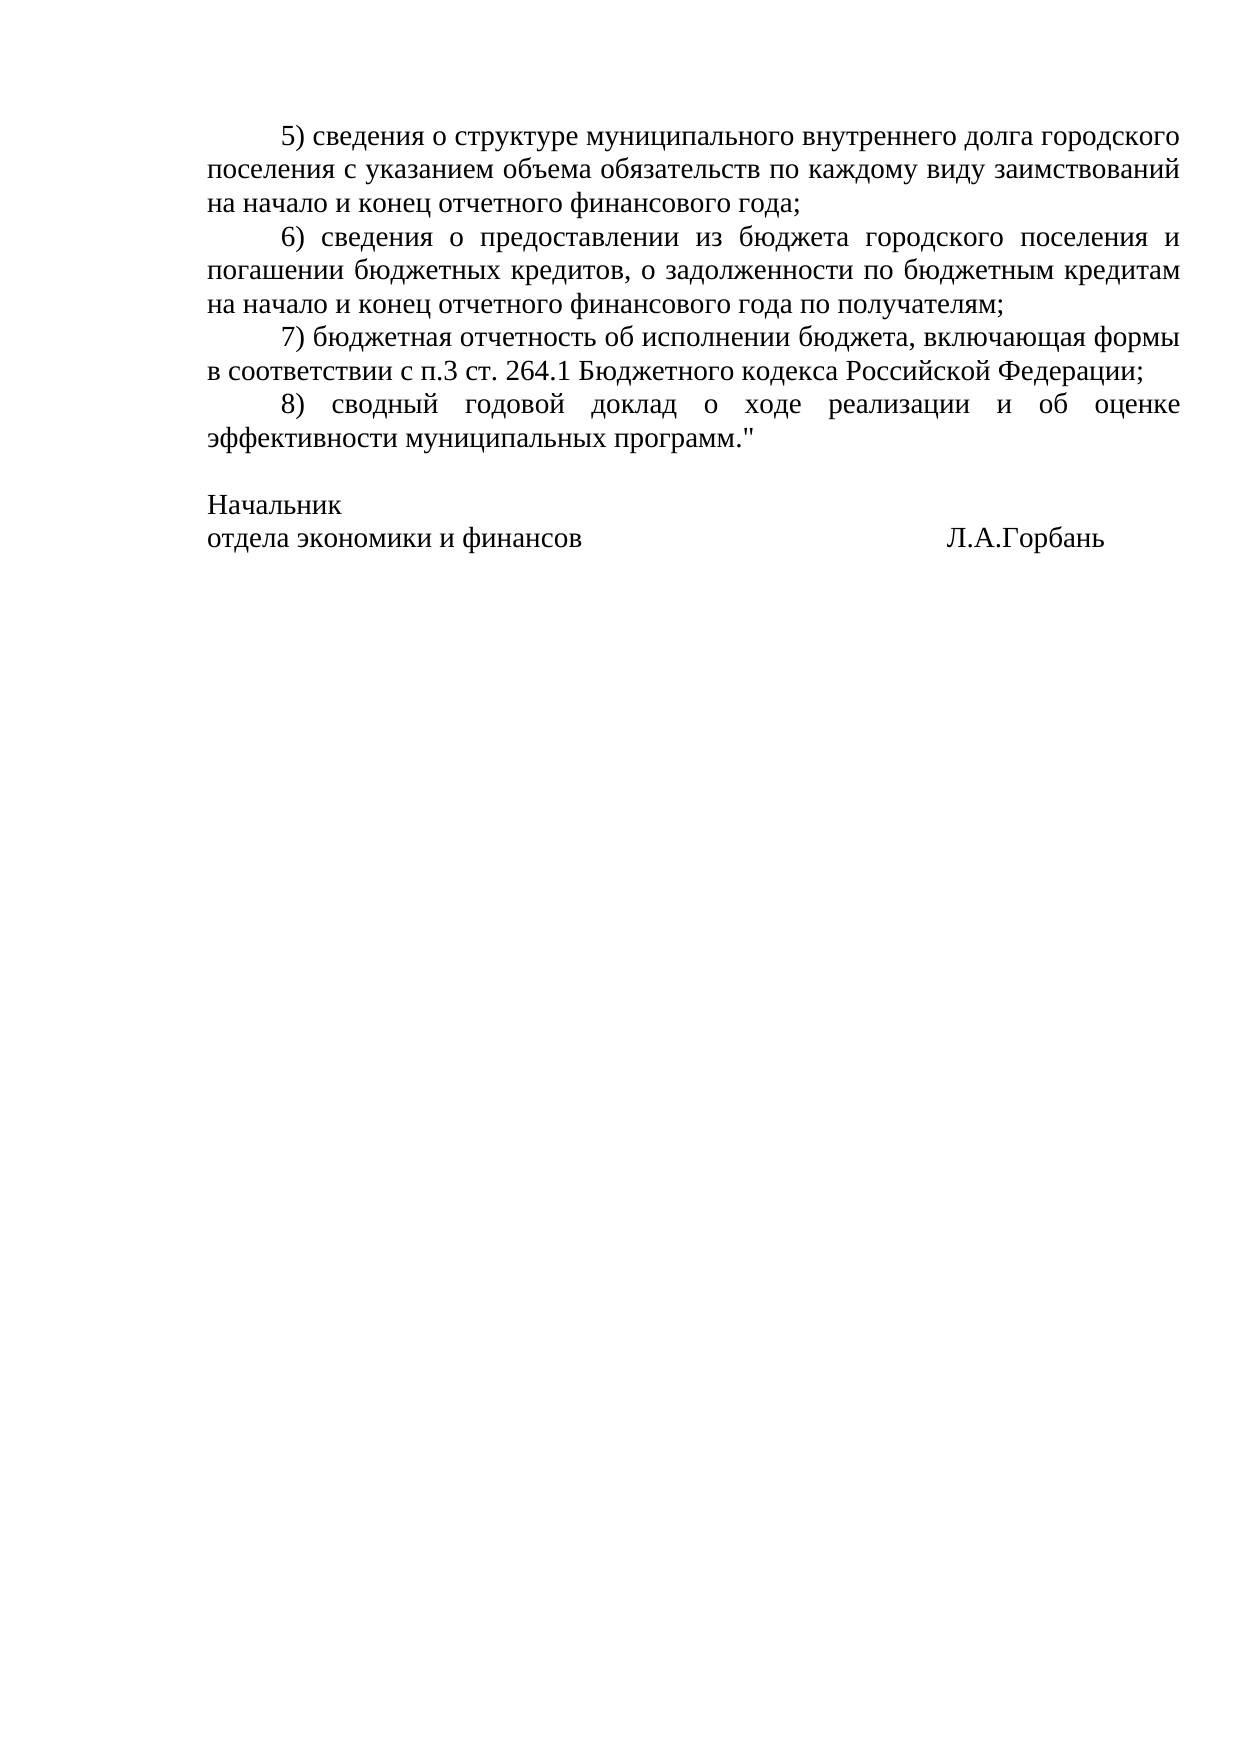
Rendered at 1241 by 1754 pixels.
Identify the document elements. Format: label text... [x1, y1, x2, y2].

text отдела экономики и финансов Л.А.Горбань [207, 521, 1181, 554]
text 7) бюджетная отчетность об исполнении бюджета, включающая формы в соответствии с п.3 ст. 264.1 Бюджетного кодекса Российской Федерации; [207, 319, 1181, 386]
text Начальник [207, 487, 1181, 521]
text 5) сведения о структуре муниципального внутреннего долга городского поселения с указанием объема обязательств по каждому виду заимствований на начало и конец отчетного финансового года; [207, 118, 1181, 219]
text 6) сведения о предоставлении из бюджета городского поселения и погашении бюджетных кредитов, о задолженности по бюджетным кредитам на начало и конец отчетного финансового года по получателям; [207, 219, 1181, 319]
text 8) сводный годовой доклад о ходе реализации и об оценке эффективности муниципальных программ." [207, 386, 1181, 453]
